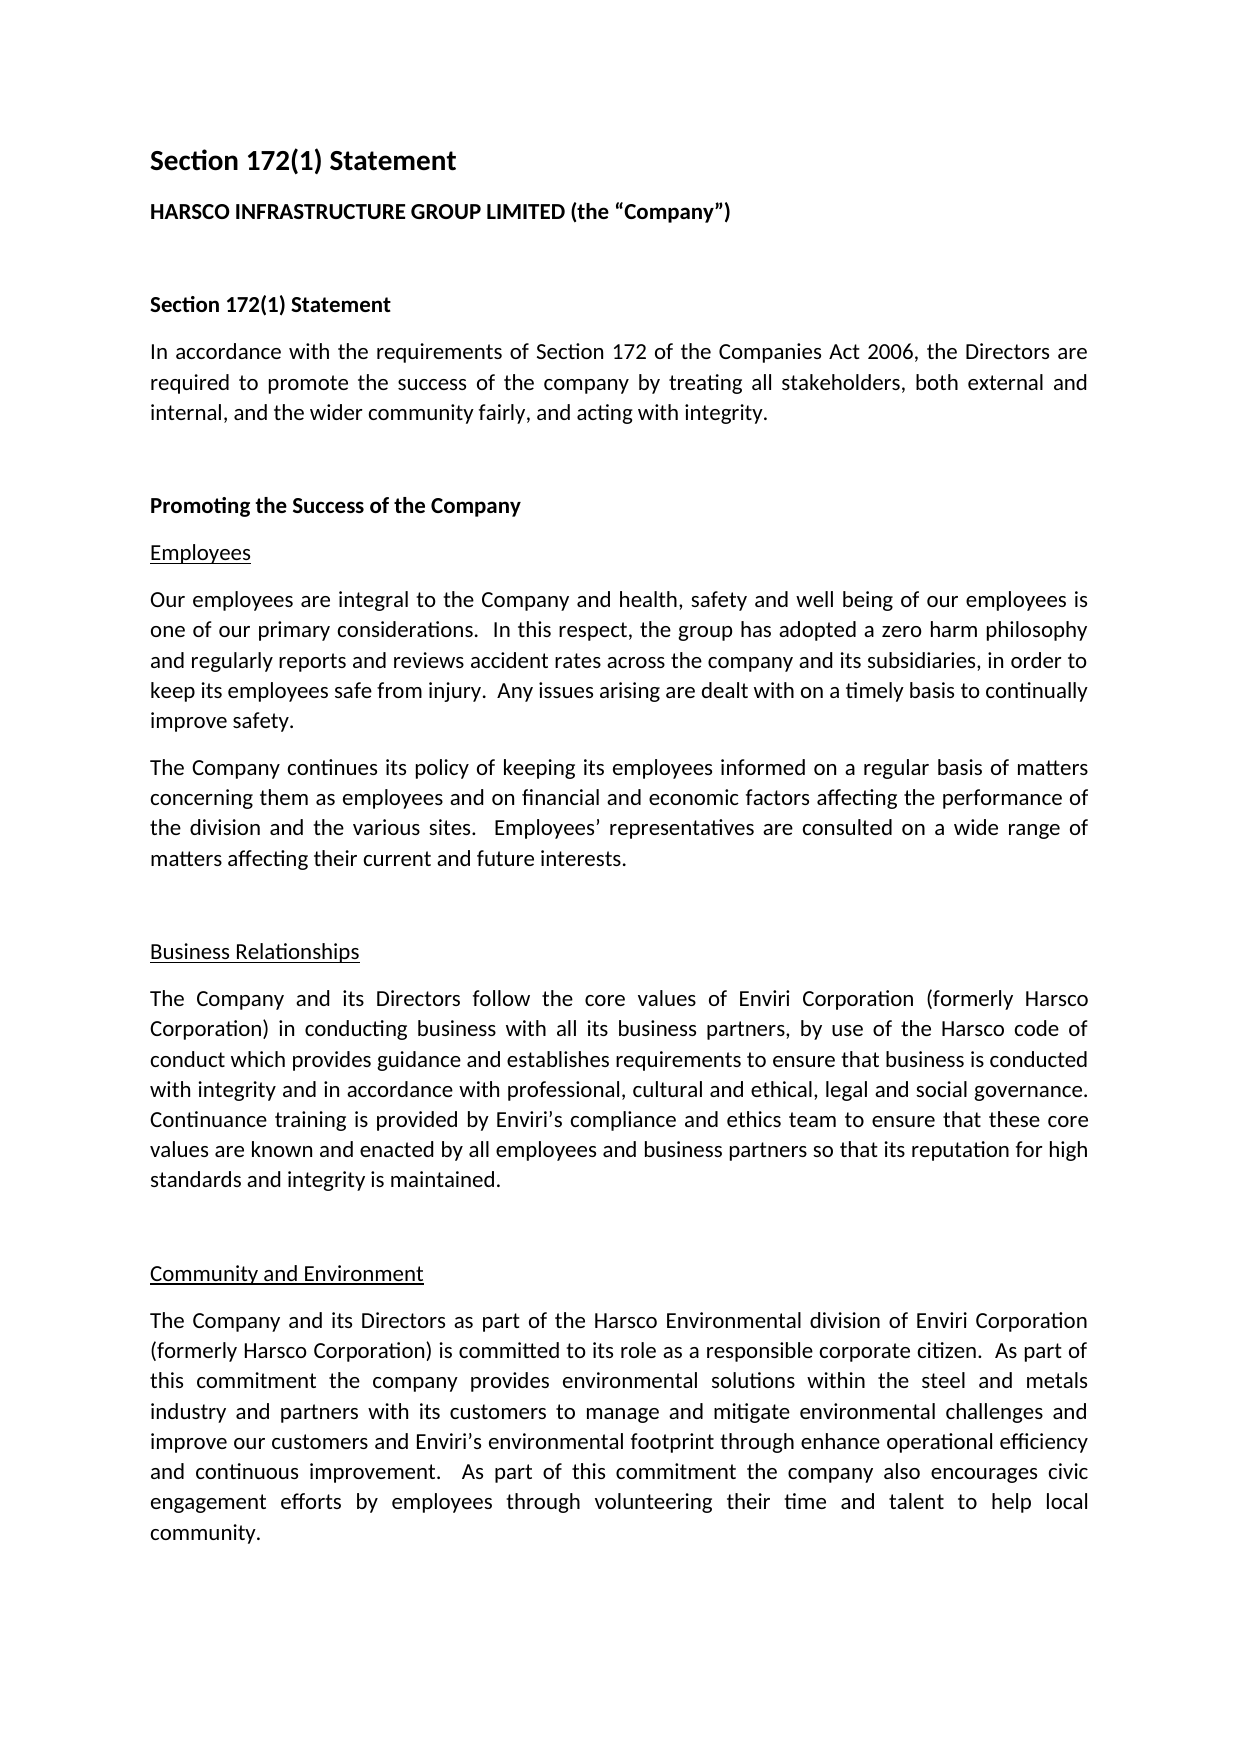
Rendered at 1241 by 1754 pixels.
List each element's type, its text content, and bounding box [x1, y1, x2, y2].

text Section 172(1) Statement [150, 291, 1090, 319]
text In accordance with the requirements of Section 172 of the Companies Act 2006, the Directors are required to promote the success of the company by treating all stakeholders, both external and internal, and the wider community fairly, and acting with integrity. [150, 337, 1090, 426]
text Section 172(1) Statement [150, 142, 1090, 177]
text The Company and its Directors follow the core values of Enviri Corporation (formerly Harsco Corporation) in conducting business with all its business partners, by use of the Harsco code of conduct which provides guidance and establishes requirements to ensure that business is conducted with integrity and in accordance with professional, cultural and ethical, legal and social governance. Continuance training is provided by Enviri’s compliance and ethics team to ensure that these core values are known and enacted by all employees and business partners so that its reputation for high standards and integrity is maintained. [150, 984, 1090, 1194]
text Our employees are integral to the Company and health, safety and well being of our employees is one of our primary considerations. In this respect, the group has adopted a zero harm philosophy and regularly reports and reviews accident rates across the company and its subsidiaries, in order to keep its employees safe from injury. Any issues arising are dealt with on a timely basis to continually improve safety. [150, 585, 1090, 734]
text Business Relationships [150, 937, 1090, 966]
text The Company and its Directors as part of the Harsco Environmental division of Enviri Corporation (formerly Harsco Corporation) is committed to its role as a responsible corporate citizen. As part of this commitment the company provides environmental solutions within the steel and metals industry and partners with its customers to manage and mitigate environmental challenges and improve our customers and Enviri’s environmental footprint through enhance operational efficiency and continuous improvement. As part of this commitment the company also encourages civic engagement efforts by employees through volunteering their time and talent to help local community. [150, 1306, 1090, 1546]
text Promoting the Success of the Company [150, 492, 1090, 520]
text HARSCO INFRASTRUCTURE GROUP LIMITED (the “Company”) [150, 197, 1090, 225]
text Community and Environment [150, 1259, 1090, 1287]
text Employees [150, 538, 1090, 567]
text The Company continues its policy of keeping its employees informed on a regular basis of matters concerning them as employees and on financial and economic factors affecting the performance of the division and the various sites. Employees’ representatives are consulted on a wide range of matters affecting their current and future interests. [150, 753, 1090, 872]
